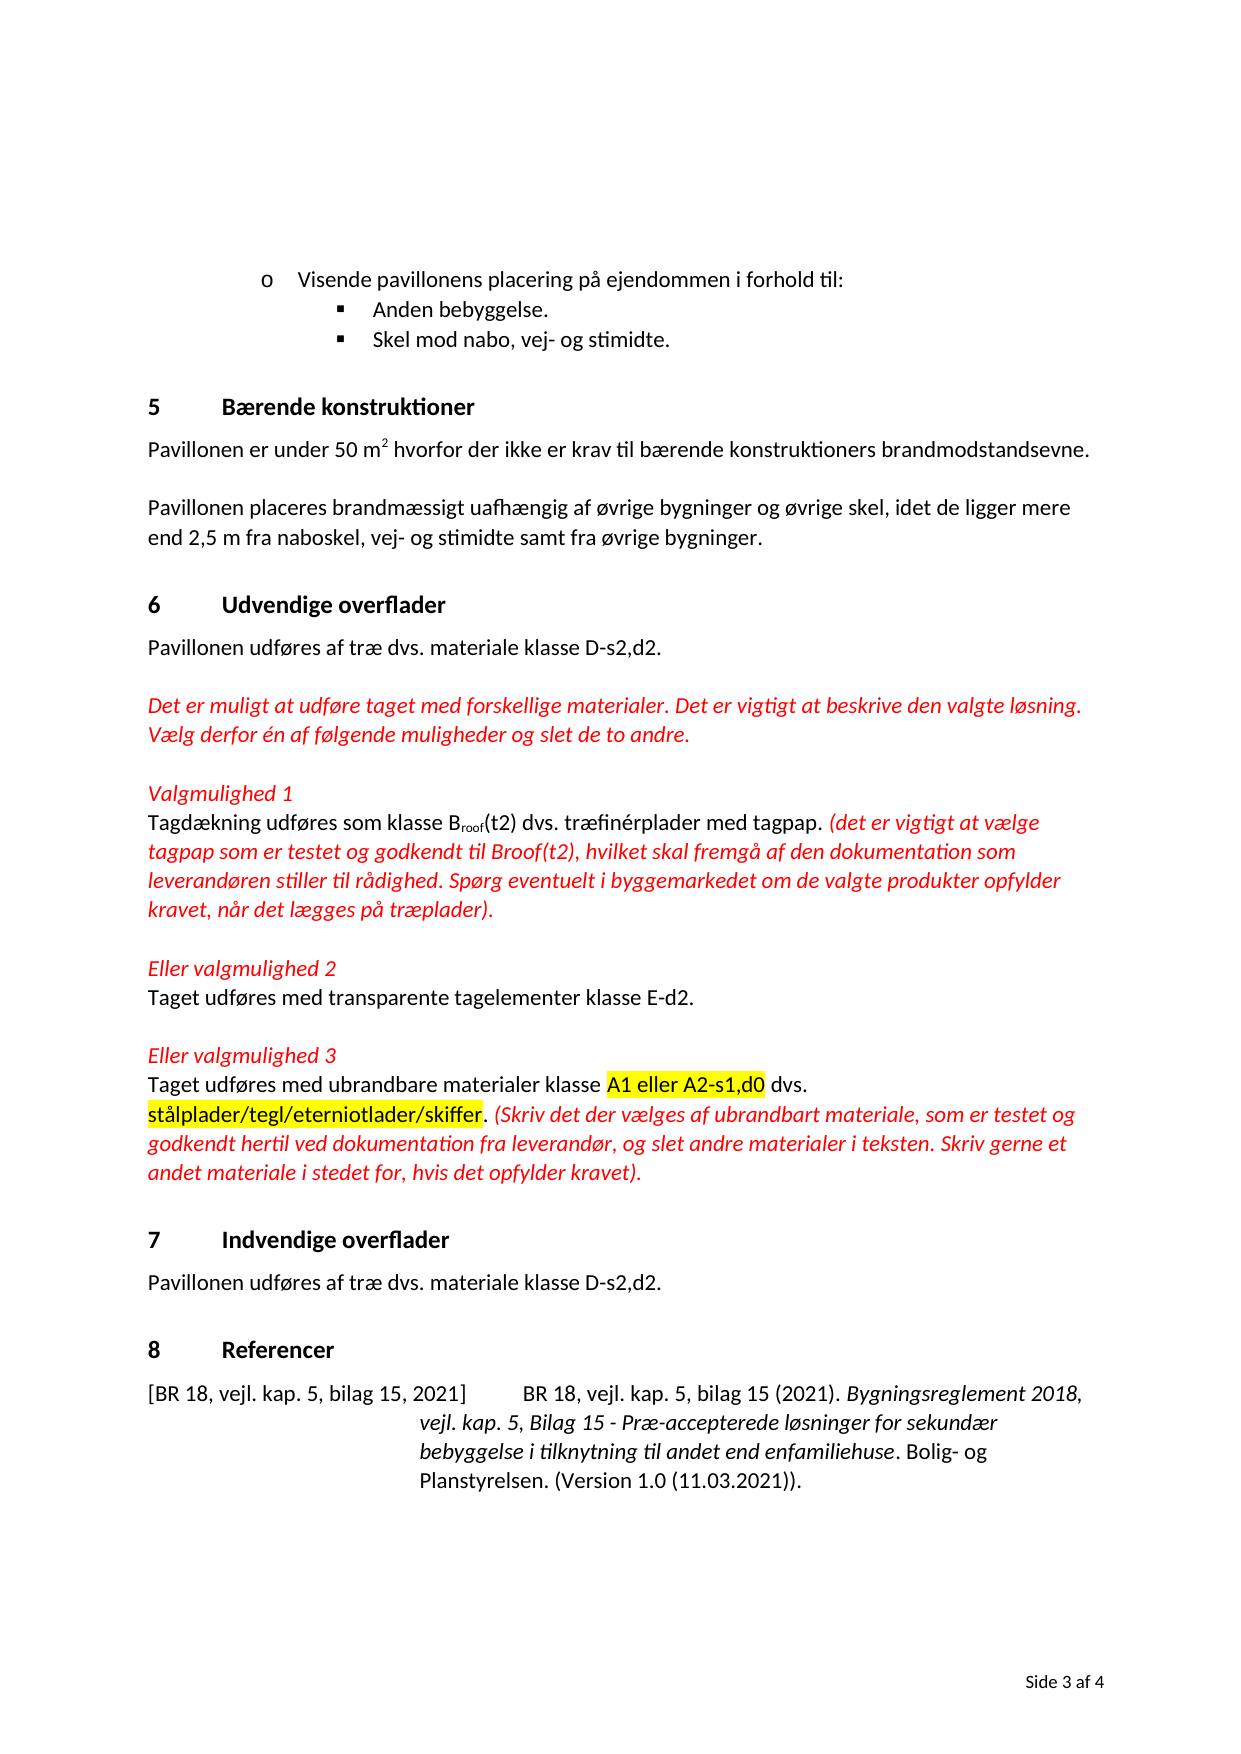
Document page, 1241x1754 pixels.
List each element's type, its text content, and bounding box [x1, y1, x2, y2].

text Pavillonen udføres af træ dvs. materiale klasse D-s2,d2. [148, 1267, 1092, 1296]
subtitle Referencer [148, 1334, 1092, 1365]
text Taget udføres med transparente tagelementer klasse E-d2. [148, 982, 1092, 1011]
text Taget udføres med ubrandbare materialer klasse A1 eller A2-s1,d0 dvs. stålplader/tegl/eterniotlader/skiffer. (Skriv det der vælges af ubrandbart materiale, som er testet og godkendt hertil ved dokumentation fra leverandør, og slet andre materialer i teksten. Skriv gerne et andet materiale i stedet for, hvis det opfylder kravet). [148, 1069, 1092, 1186]
text Pavillonen udføres af træ dvs. materiale klasse D-s2,d2. [148, 632, 1092, 661]
text Pavillonen placeres brandmæssigt uafhængig af øvrige bygninger og øvrige skel, idet de ligger mere end 2,5 m fra naboskel, vej- og stimidte samt fra øvrige bygninger. [148, 492, 1092, 551]
text Pavillonen er under 50 m2 hvorfor der ikke er krav til bærende konstruktioners brandmodstandsevne. [148, 434, 1092, 463]
text [BR 18, vejl. kap. 5, bilag 15, 2021] BR 18, vejl. kap. 5, bilag 15 (2021). Bygningsreglement 2018, vejl. kap. 5, Bilag 15 - Præ-accepterede løsninger for sekundær bebyggelse i tilknytning til andet end enfamiliehuse. Bolig- og Planstyrelsen. (Version 1.0 (11.03.2021)). [148, 1378, 1092, 1494]
text Eller valgmulighed 2 [148, 953, 1092, 982]
subtitle Bærende konstruktioner [148, 390, 1092, 421]
text Det er muligt at udføre taget med forskellige materialer. Det er vigtigt at beskrive den valgte løsning. Vælg derfor én af følgende muligheder og slet de to andre. [148, 690, 1092, 748]
text Tagdækning udføres som klasse Broof(t2) dvs. træfinérplader med tagpap. (det er vigtigt at vælge tagpap som er testet og godkendt til Broof(t2), hvilket skal fremgå af den dokumentation som leverandøren stiller til rådighed. Spørg eventuelt i byggemarkedet om de valgte produkter opfylder kravet, når det lægges på træplader). [148, 807, 1092, 923]
text Eller valgmulighed 3 [148, 1040, 1092, 1069]
list Anden bebyggelse. [335, 294, 1092, 323]
subtitle Indvendige overflader [148, 1223, 1092, 1255]
subtitle Udvendige overflader [148, 588, 1092, 619]
text Valgmulighed 1 [148, 778, 1092, 807]
list Visende pavillonens placering på ejendommen i forhold til: [260, 265, 1092, 294]
list Skel mod nabo, vej- og stimidte. [335, 323, 1092, 353]
